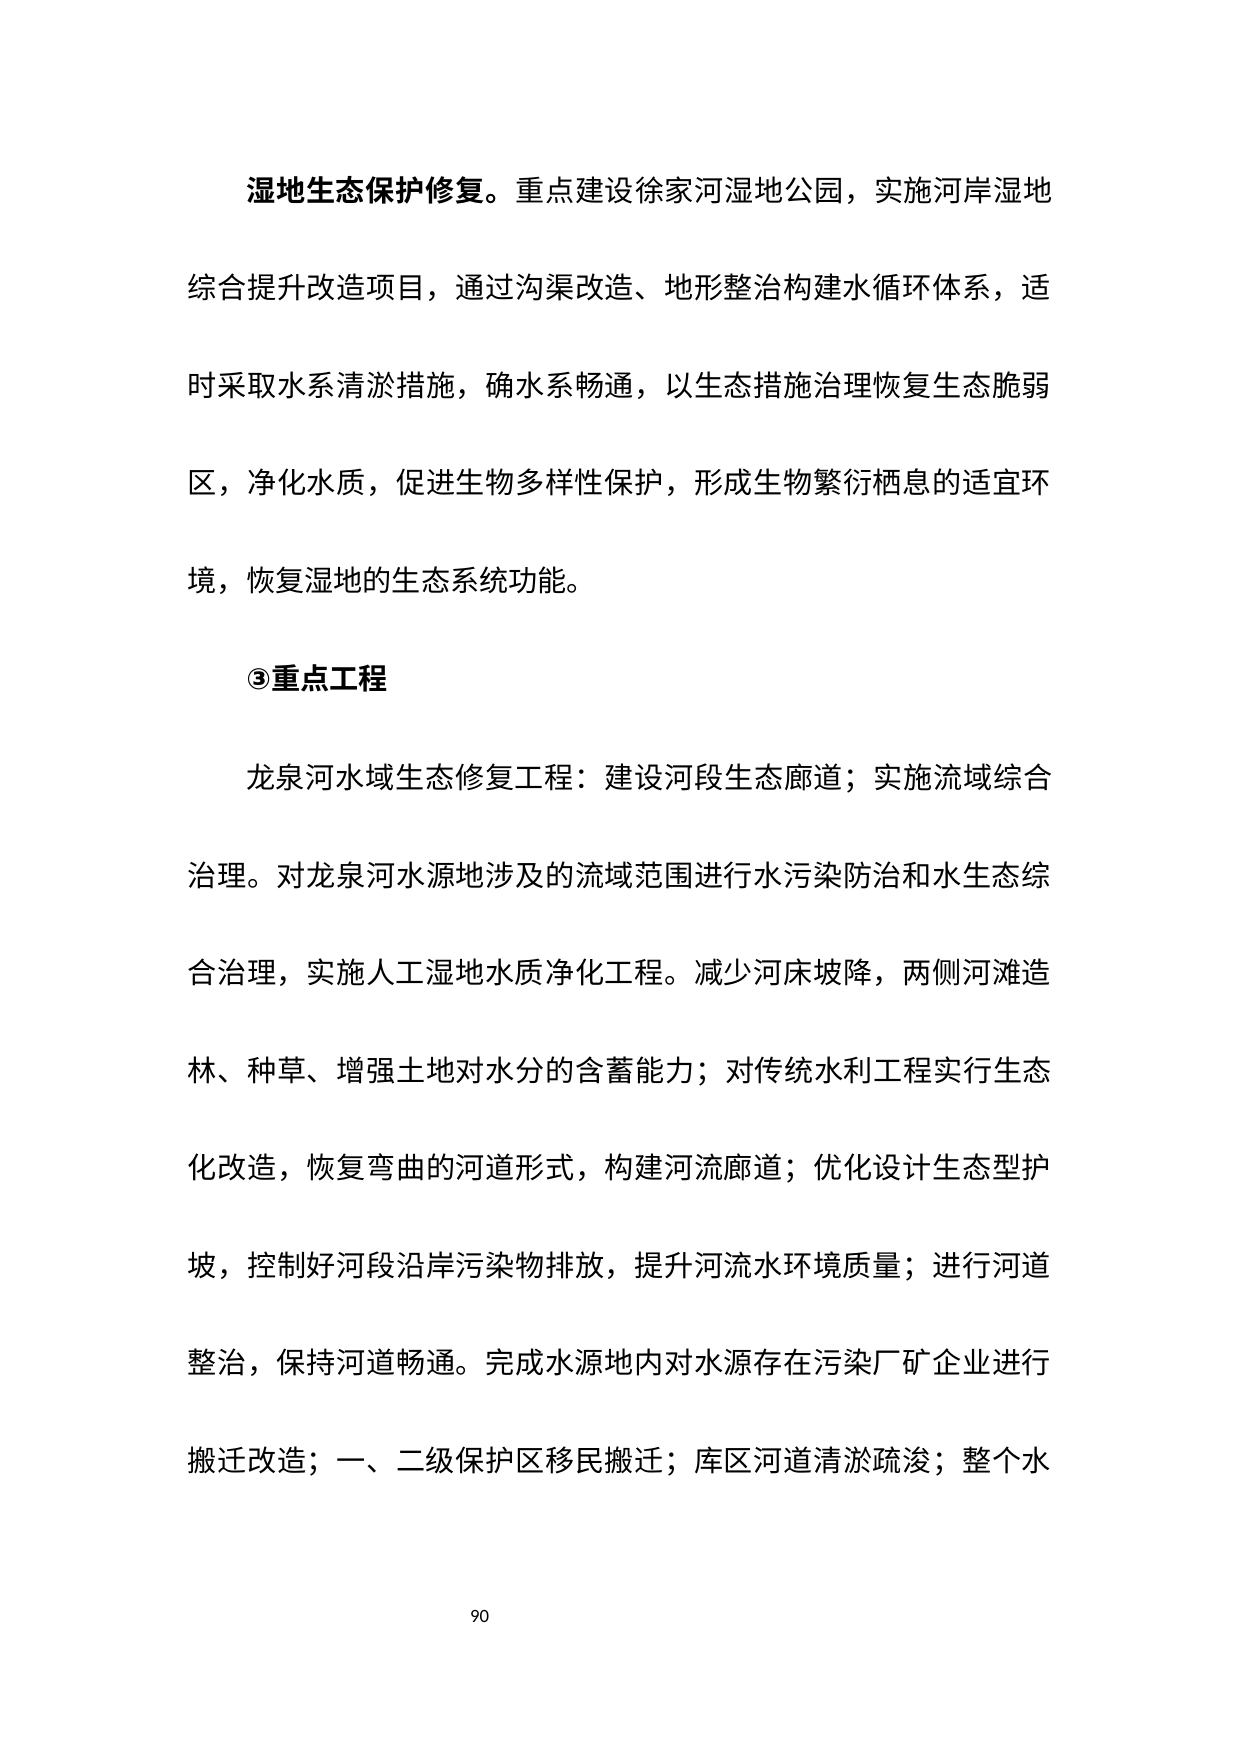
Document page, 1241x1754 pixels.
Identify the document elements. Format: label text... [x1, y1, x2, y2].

text ③重点工程 [187, 644, 1053, 709]
text 湿地生态保护修复。重点建设徐家河湿地公园，实施河岸湿地综合提升改造项目，通过沟渠改造、地形整治构建水循环体系，适时采取水系清淤措施，确水系畅通，以生态措施治理恢复生态脆弱区，净化水质，促进生物多样性保护，形成生物繁衍栖息的适宜环境，恢复湿地的生态系统功能。 [187, 156, 1053, 611]
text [187, 743, 1053, 1491]
